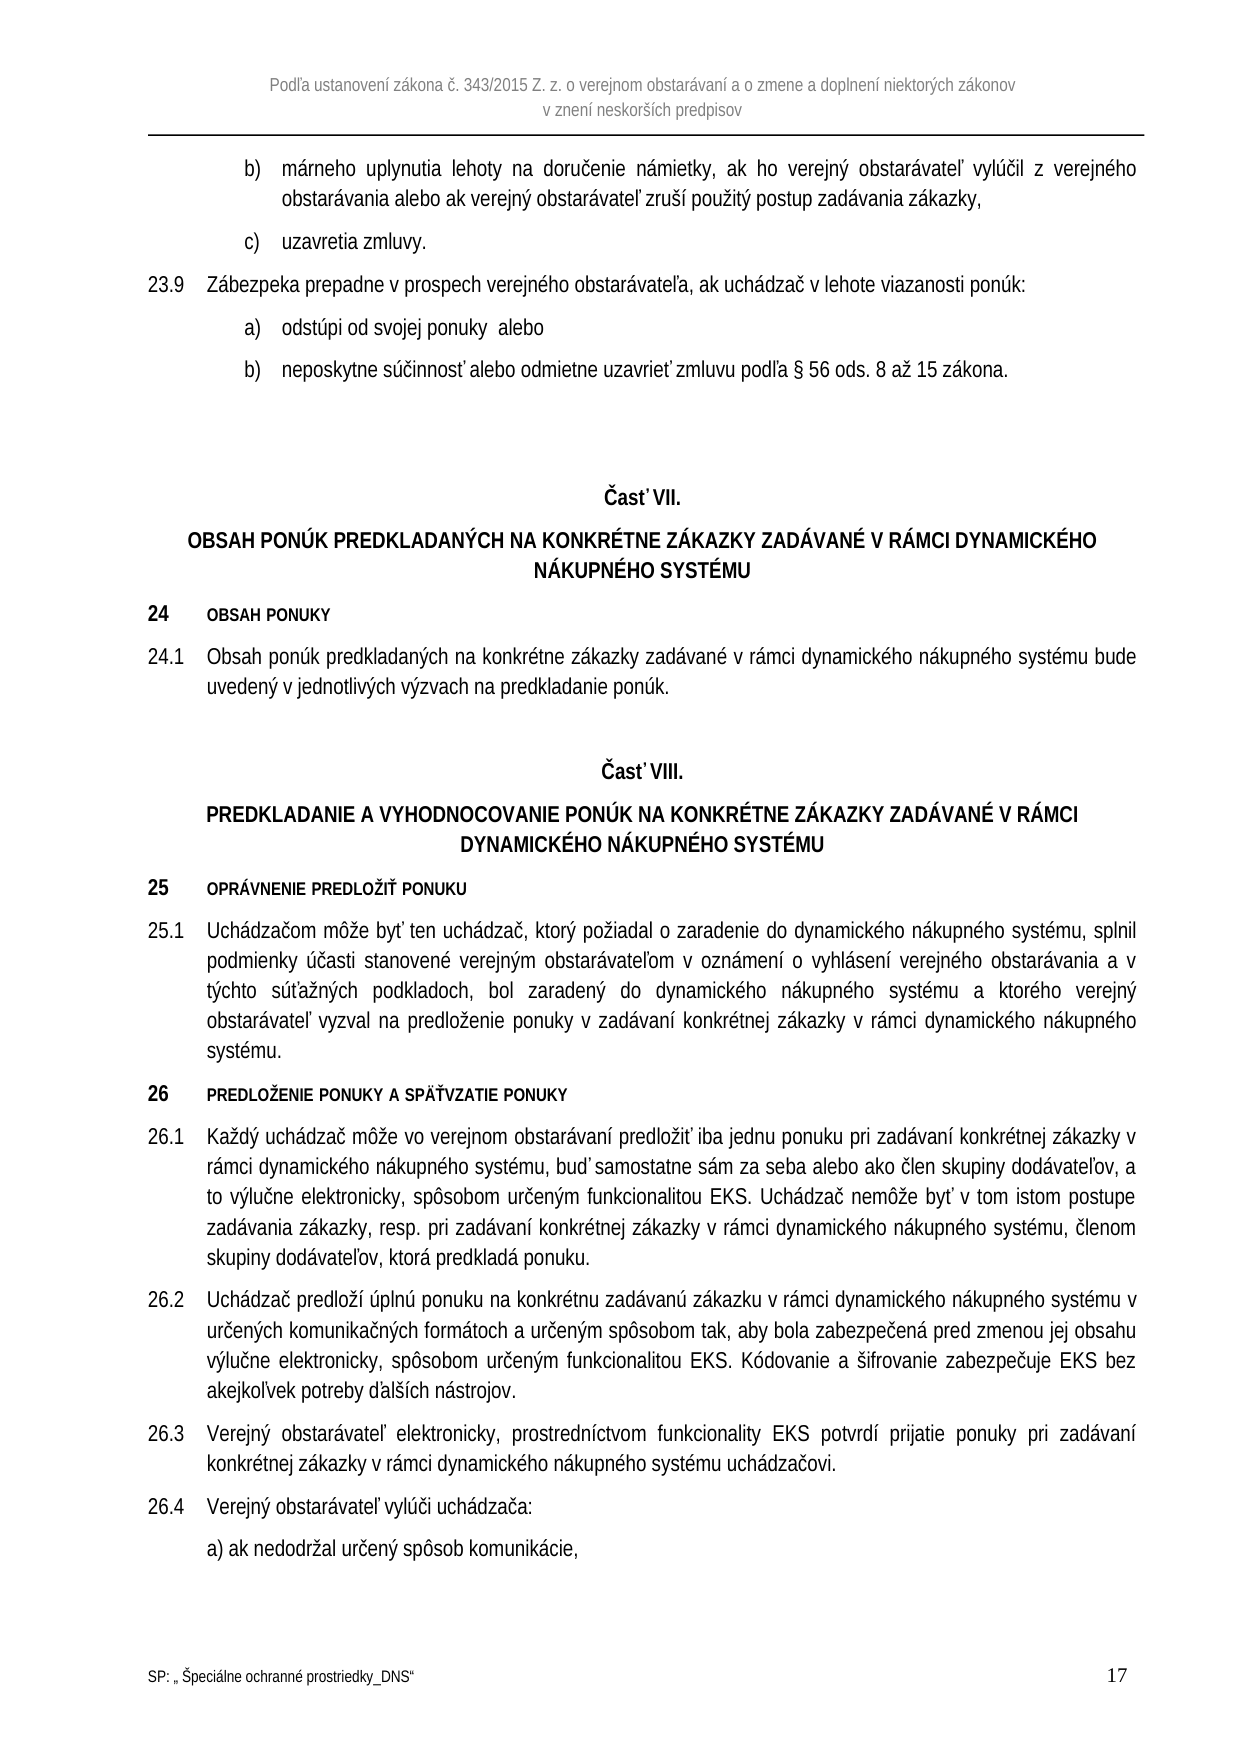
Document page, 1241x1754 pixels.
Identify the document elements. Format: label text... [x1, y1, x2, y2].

text 25 oprávnenie predložiť ponuku [148, 874, 1137, 900]
text OBSAH PONÚK PREDKLADANÝCH NA KONKRÉTNE ZÁKAZKY ZADÁVANÉ V RÁMCI DYNAMICKÉHO NÁKUPNÉHO SYSTÉMU [148, 527, 1137, 584]
list Verejný obstarávateľ vylúči uchádzača: [148, 1493, 1137, 1519]
text 26 predloženie ponuky a späťvzatie ponuky [148, 1080, 1137, 1107]
text 26.1 Každý uchádzač môže vo verejnom obstarávaní predložiť iba jednu ponuku pri zadávaní konkrétnej zákazky v rámci dynamického nákupného systému, buď samostatne sám za seba alebo ako člen skupiny dodávateľov, a to výlučne elektronicky, spôsobom určeným funkcionalitou EKS. Uchádzač nemôže byť v tom istom postupe zadávania zákazky, resp. pri zadávaní konkrétnej zákazky v rámci dynamického nákupného systému, členom skupiny dodávateľov, ktorá predkladá ponuku. [148, 1123, 1137, 1270]
text 26.3 Verejný obstarávateľ elektronicky, prostredníctvom funkcionality EKS potvrdí prijatie ponuky pri zadávaní konkrétnej zákazky v rámci dynamického nákupného systému uchádzačovi. [148, 1420, 1137, 1476]
text Časť VII. [148, 484, 1137, 511]
list neposkytne súčinnosť alebo odmietne uzavrieť zmluvu podľa § 56 ods. 8 až 15 zákona. [244, 356, 1137, 383]
text 24.1 Obsah ponúk predkladaných na konkrétne zákazky zadávané v rámci dynamického nákupného systému bude uvedený v jednotlivých výzvach na predkladanie ponúk. [148, 643, 1137, 699]
text PREDKLADANIE A VYHODNOCOVANIE PONÚK NA KONKRÉTNE ZÁKAZKY ZADÁVANÉ V RÁMCI DYNAMICKÉHO NÁKUPNÉHO SYSTÉMU [148, 801, 1137, 858]
text a) ak nedodržal určený spôsob komunikácie, [207, 1535, 1137, 1562]
text 24 obsah ponuky [148, 600, 1137, 626]
list uzavretia zmluvy. [244, 228, 1137, 254]
text Časť VIII. [148, 758, 1137, 785]
text 25.1 Uchádzačom môže byť ten uchádzač, ktorý požiadal o zaradenie do dynamického nákupného systému, splnil podmienky účasti stanovené verejným obstarávateľom v oznámení o vyhlásení verejného obstarávania a v týchto súťažných podkladoch, bol zaradený do dynamického nákupného systému a ktorého verejný obstarávateľ vyzval na predloženie ponuky v zadávaní konkrétnej zákazky v rámci dynamického nákupného systému. [148, 917, 1137, 1064]
text 26.2 Uchádzač predloží úplnú ponuku na konkrétnu zadávanú zákazku v rámci dynamického nákupného systému v určených komunikačných formátoch a určeným spôsobom tak, aby bola zabezpečená pred zmenou jej obsahu výlučne elektronicky, spôsobom určeným funkcionalitou EKS. Kódovanie a šifrovanie zabezpečuje EKS bez akejkoľvek potreby ďalších nástrojov. [148, 1286, 1137, 1403]
list Zábezpeka prepadne v prospech verejného obstarávateľa, ak uchádzač v lehote viazanosti ponúk: [148, 271, 1137, 297]
list márneho uplynutia lehoty na doručenie námietky, ak ho verejný obstarávateľ vylúčil z verejného obstarávania alebo ak verejný obstarávateľ zruší použitý postup zadávania zákazky, [244, 155, 1137, 212]
list odstúpi od svojej ponuky alebo [244, 313, 1137, 340]
